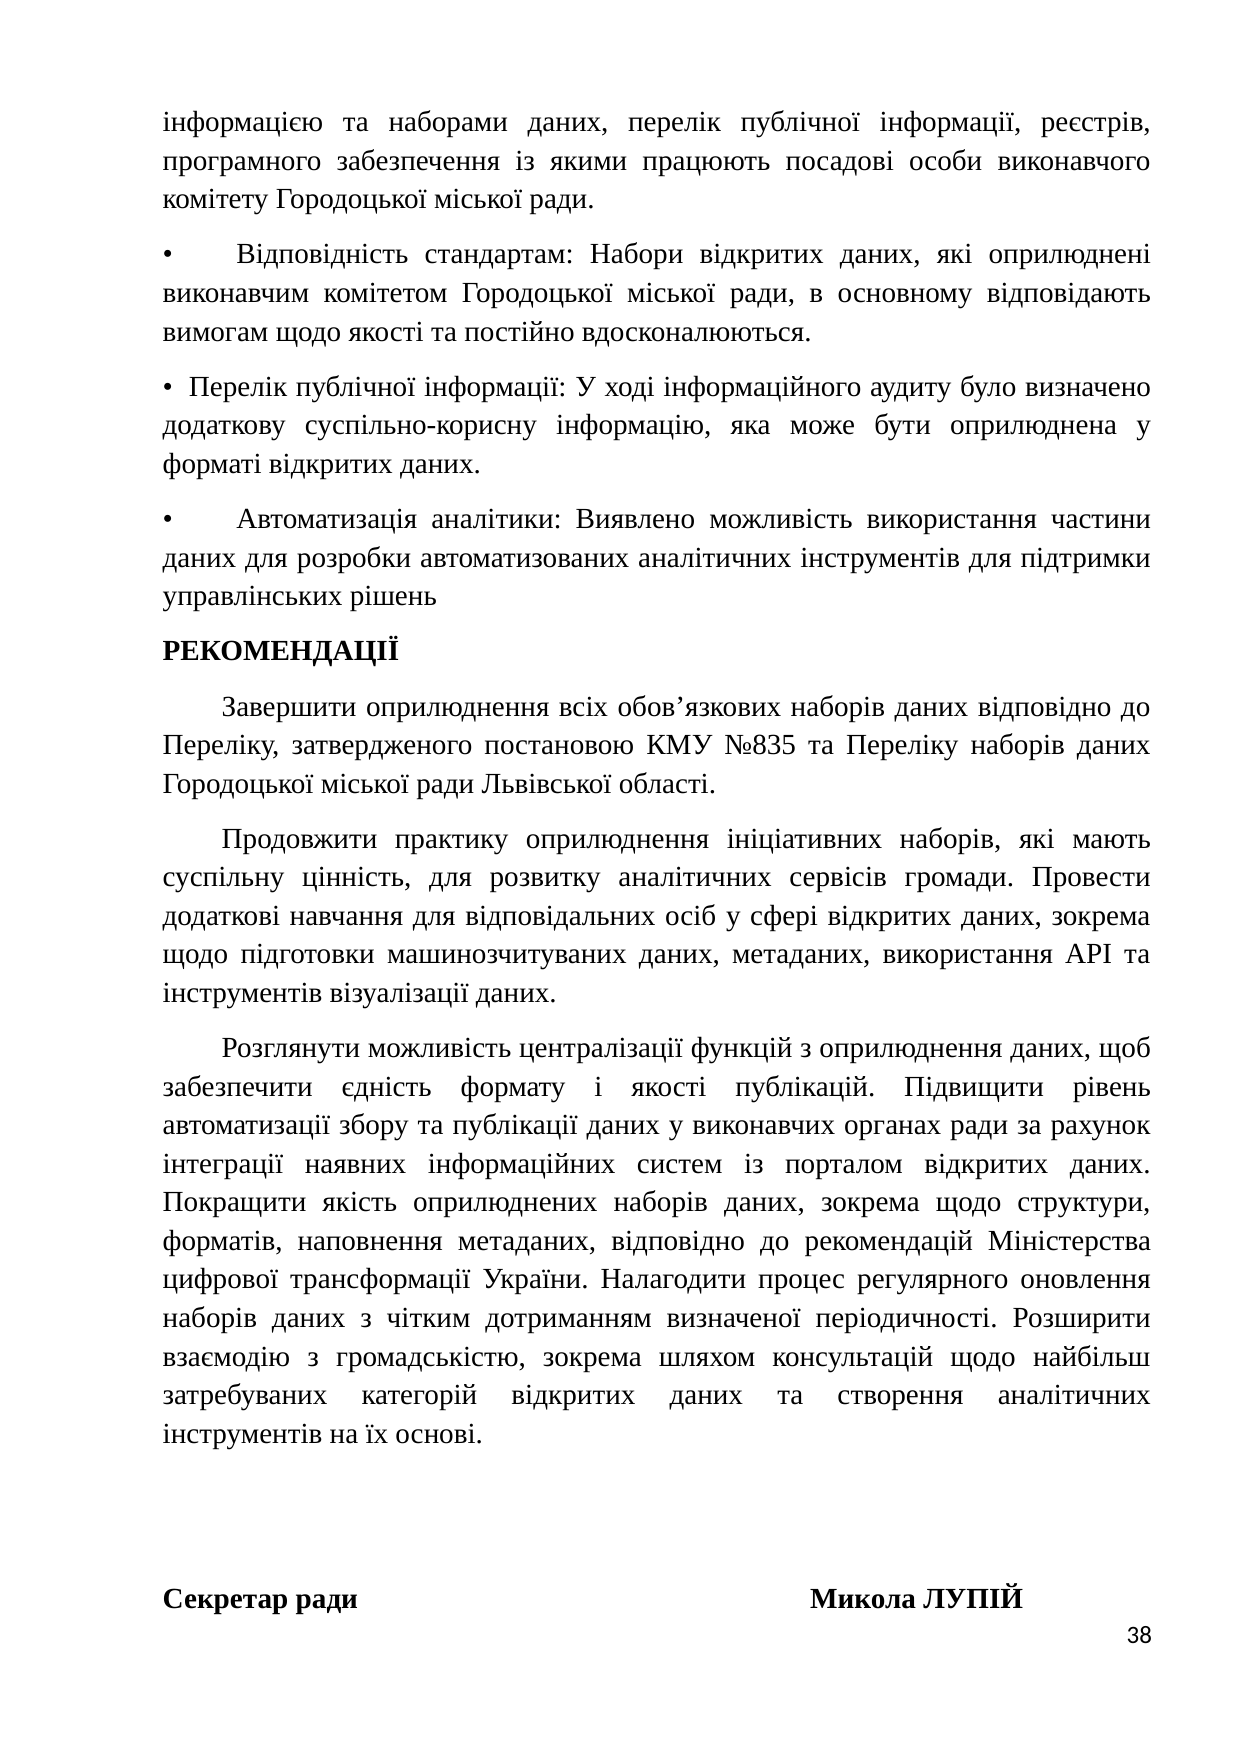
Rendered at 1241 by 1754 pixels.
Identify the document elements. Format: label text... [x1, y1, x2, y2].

text РЕКОМЕНДАЦІЇ [162, 633, 1152, 667]
text Завершити оприлюднення всіх обов’язкових наборів даних відповідно до Переліку, затвердженого постановою КМУ №835 та Переліку наборів даних Городоцької міської ради Львівської області. [162, 689, 1152, 799]
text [162, 104, 1152, 215]
text Секретар ради Микола ЛУПІЙ [162, 1581, 1152, 1615]
text • Перелік публічної інформації: У ході інформаційного аудиту було визначено додаткову суспільно-корисну інформацію, яка може бути оприлюднена у форматі відкритих даних. [162, 369, 1152, 479]
text Розглянути можливість централізації функцій з оприлюднення даних, щоб забезпечити єдність формату і якості публікацій. Підвищити рівень автоматизації збору та публікації даних у виконавчих органах ради за рахунок інтеграції наявних інформаційних систем із порталом відкритих даних. Покращити якість оприлюднених наборів даних, зокрема щодо структури, форматів, наповнення метаданих, відповідно до рекомендацій Міністерства цифрової трансформації України. Налагодити процес регулярного оновлення наборів даних з чітким дотриманням визначеної періодичності. Розширити взаємодію з громадськістю, зокрема шляхом консультацій щодо найбільш затребуваних категорій відкритих даних та створення аналітичних інструментів на їх основі. [162, 1030, 1152, 1449]
text • Відповідність стандартам: Набори відкритих даних, які оприлюднені виконавчим комітетом Городоцької міської ради, в основному відповідають вимогам щодо якості та постійно вдосконалюються. [162, 237, 1152, 347]
text • Автоматизація аналітики: Виявлено можливість використання частини даних для розробки автоматизованих аналітичних інструментів для підтримки управлінських рішень [162, 501, 1152, 612]
text Продовжити практику оприлюднення ініціативних наборів, які мають суспільну цінність, для розвитку аналітичних сервісів громади. Провести додаткові навчання для відповідальних осіб у сфері відкритих даних, зокрема щодо підготовки машинозчитуваних даних, метаданих, використання API та інструментів візуалізації даних. [162, 821, 1152, 1009]
